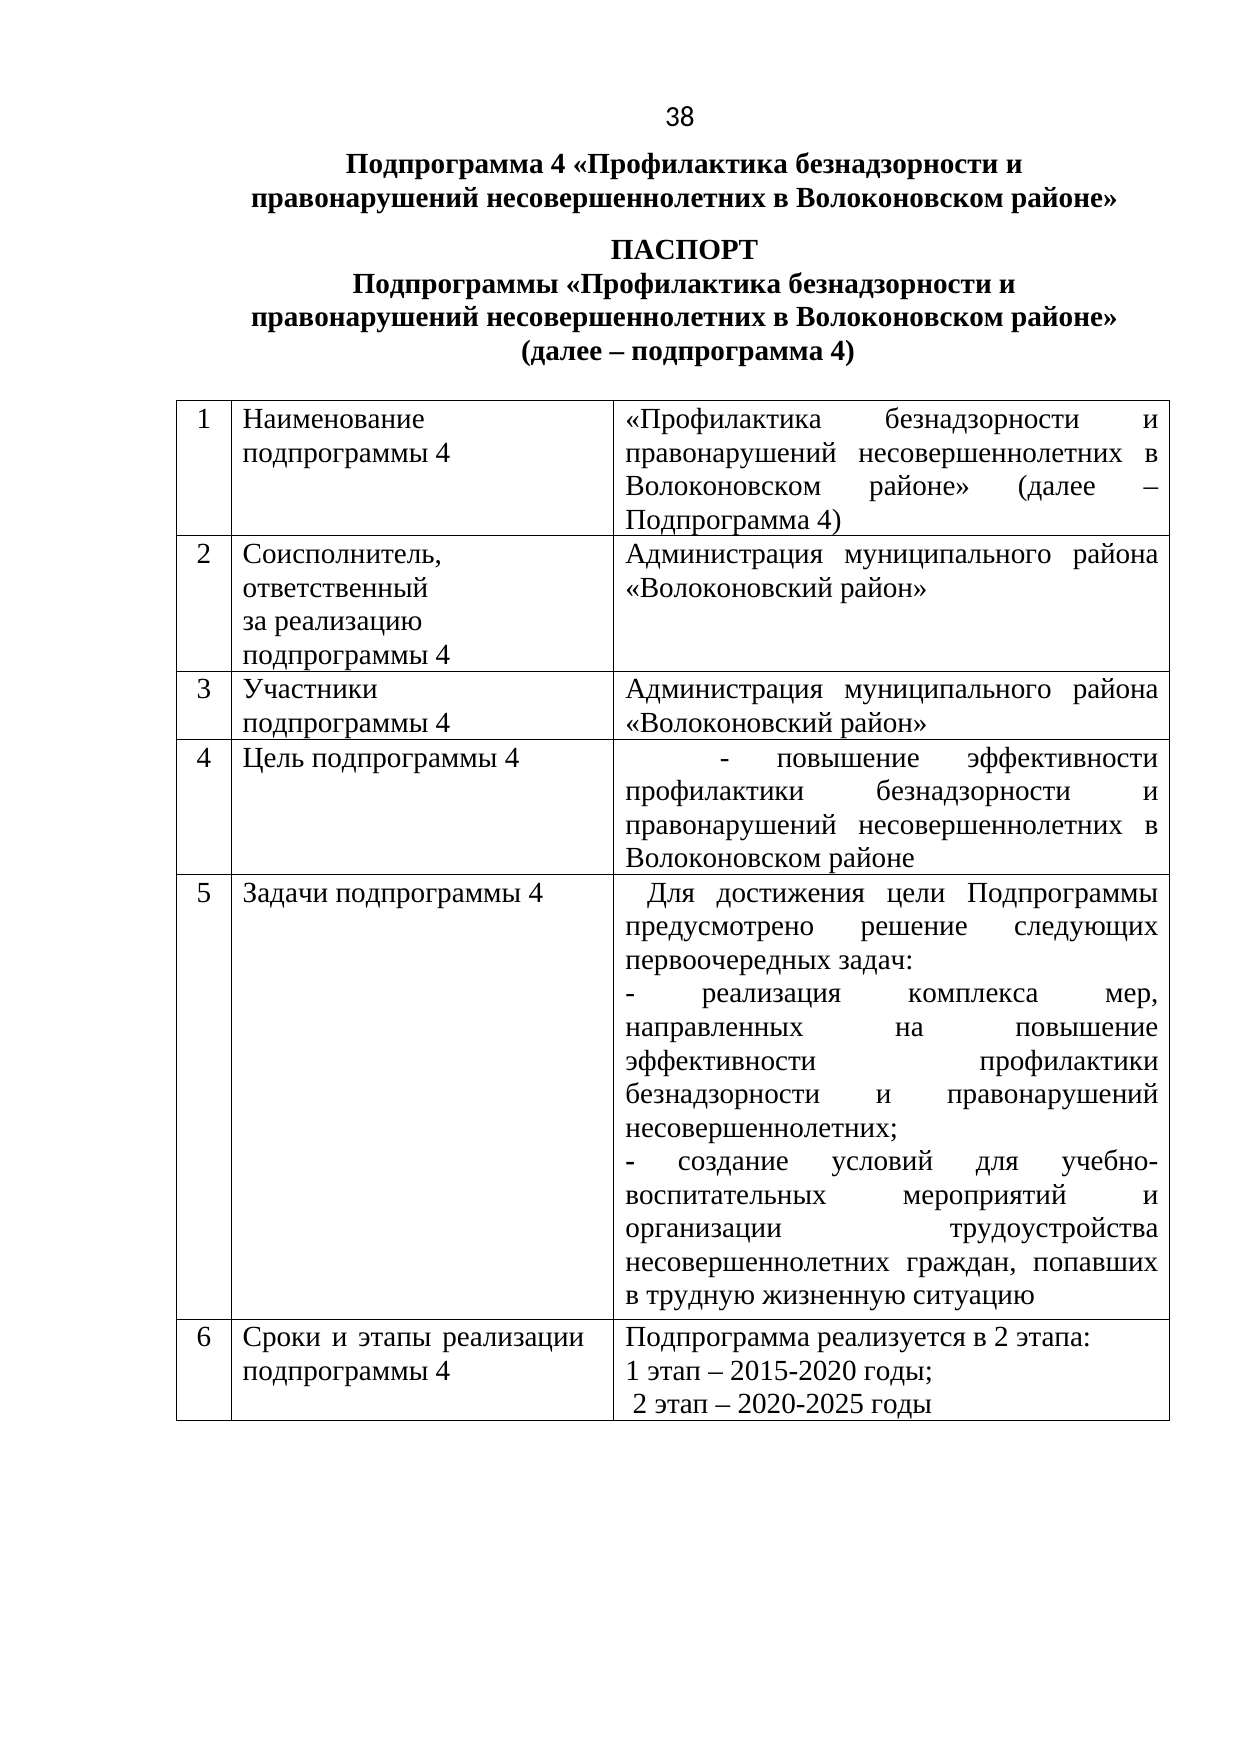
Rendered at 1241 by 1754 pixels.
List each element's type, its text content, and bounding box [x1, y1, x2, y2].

text Подпрограммы «Профилактика безнадзорности и [187, 266, 1181, 299]
table_cell Для достижения цели Подпрограммы предусмотрено решение следующих первоочередных задач: - реализация комплекса мер, направленных на повышение эффективности профилактики безнадзорности и правонарушений несовершеннолетних; - создание условий для учебно-воспитательных мероприятий и организации трудоустройства несовершеннолетних граждан, попавших в трудную жизненную ситуацию [614, 875, 1169, 1318]
table_cell 3 [177, 672, 231, 739]
table_cell Соисполнитель, ответственный за реализацию подпрограммы 4 [232, 536, 613, 671]
text Подпрограмма 4 «Профилактика безнадзорности и [187, 146, 1181, 180]
table_cell - повышение эффективности профилактики безнадзорности и правонарушений несовершеннолетних в Волоконовском районе [614, 740, 1169, 874]
table_cell Подпрограмма реализуется в 2 этапа: 1 этап – 2015-2020 годы; 2 этап – 2020-2025 годы [614, 1320, 1169, 1420]
table_cell Задачи подпрограммы 4 [232, 875, 613, 1318]
table_cell Участники подпрограммы 4 [232, 672, 613, 739]
table_cell Сроки и этапы реализации подпрограммы 4 [232, 1320, 613, 1420]
table_header Наименование подпрограммы 4 [232, 401, 613, 535]
table_header «Профилактика безнадзорности и правонарушений несовершеннолетних в Волоконовском районе» (далее – Подпрограмма 4) [614, 401, 1169, 535]
table_header 1 [177, 401, 231, 535]
table_cell 2 [177, 536, 231, 671]
table_cell Цель подпрограммы 4 [232, 740, 613, 874]
table_cell 6 [177, 1320, 231, 1420]
text правонарушений несовершеннолетних в Волоконовском районе» [187, 180, 1181, 213]
text правонарушений несовершеннолетних в Волоконовском районе» [187, 299, 1181, 333]
table_cell Администрация муниципального района «Волоконовский район» [614, 536, 1169, 671]
text (далее – подпрограмма 4) [187, 333, 1181, 367]
text ПАСПОРТ [187, 232, 1181, 266]
table_cell 5 [177, 875, 231, 1318]
table_cell 4 [177, 740, 231, 874]
table_cell Администрация муниципального района «Волоконовский район» [614, 672, 1169, 739]
